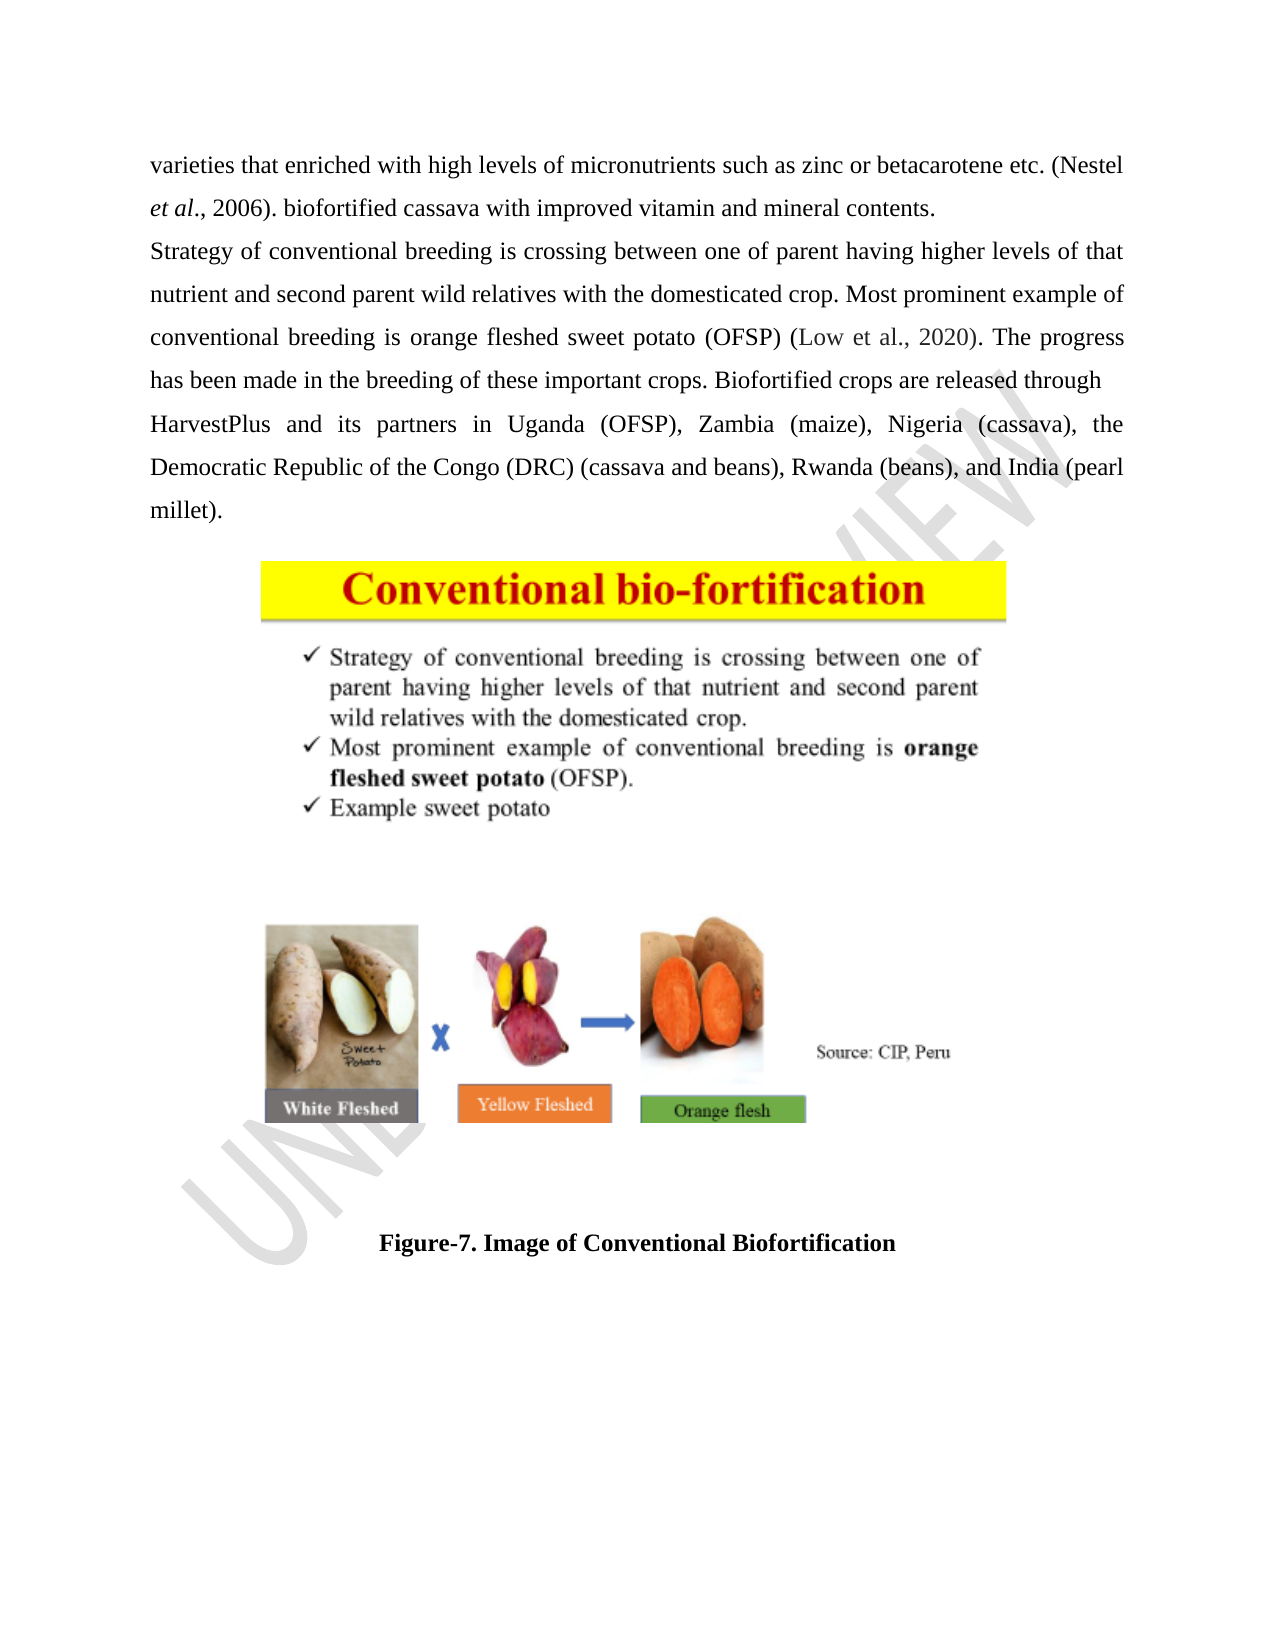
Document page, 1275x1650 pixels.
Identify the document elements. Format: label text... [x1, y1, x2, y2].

text Figure-7. Image of Conventional Biofortification [150, 1228, 1125, 1257]
text HarvestPlus and its partners in Uganda (OFSP), Zambia (maize), Nigeria (cassava), the Democratic Republic of the Congo (DRC) (cassava and beans), Rwanda (beans), and India (pearl millet). [150, 409, 1125, 524]
picture [259, 561, 1005, 1122]
text Strategy of conventional breeding is crossing between one of parent having higher levels of that nutrient and second parent wild relatives with the domesticated crop. Most prominent example of conventional breeding is orange fleshed sweet potato (OFSP) (Low et al., 2020). The progress has been made in the breeding of these important crops. Biofortified crops are released through [150, 236, 1125, 394]
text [150, 150, 1125, 222]
